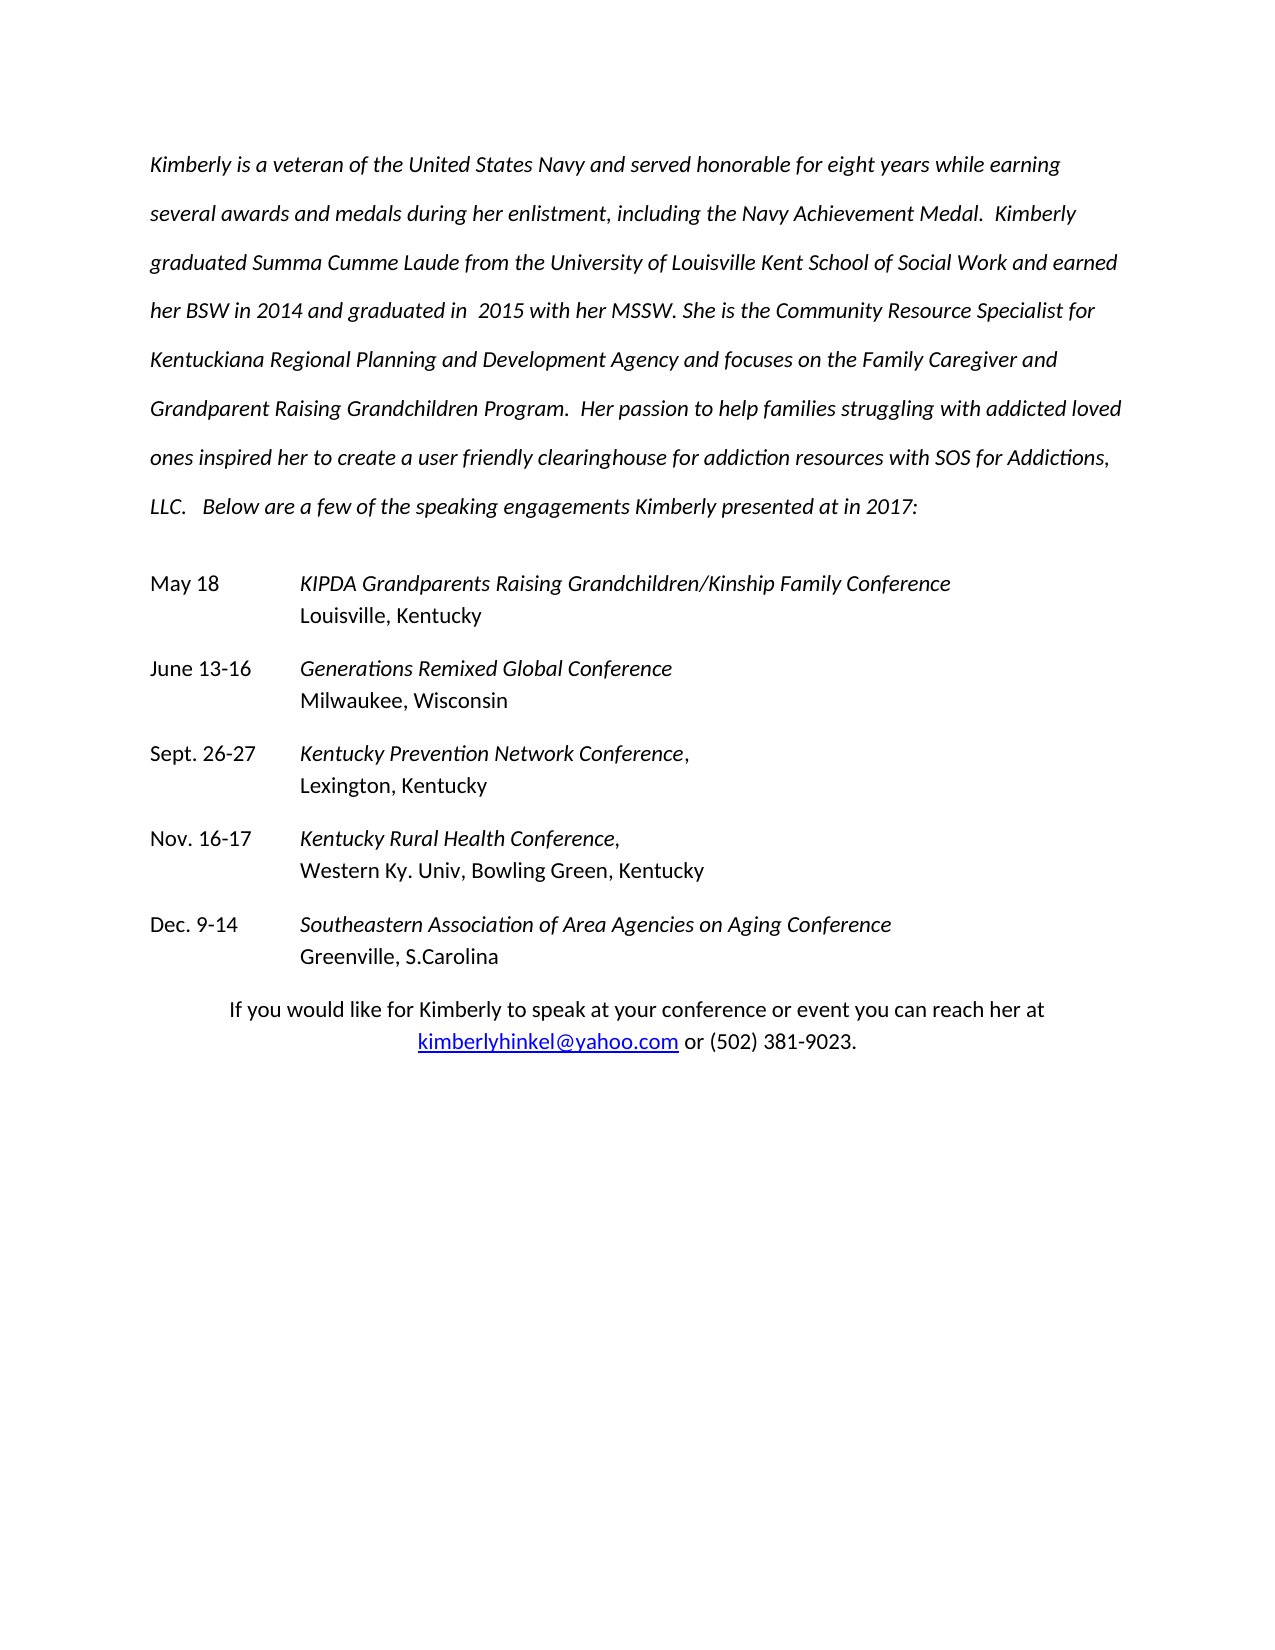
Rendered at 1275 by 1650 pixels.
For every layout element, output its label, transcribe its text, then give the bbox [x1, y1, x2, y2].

text If you would like for Kimberly to speak at your conference or event you can reach her at kimberlyhinkel@yahoo.com or (502) 381-9023. [150, 995, 1125, 1055]
text Kentuckiana Regional Planning and Development Agency and focuses on the Family Caregiver and [150, 345, 1125, 373]
text Nov. 16-17 Kentucky Rural Health Conference, Western Ky. Univ, Bowling Green, Kentucky [150, 824, 1125, 885]
text graduated Summa Cumme Laude from the University of Louisville Kent School of Social Work and earned [150, 248, 1125, 276]
text several awards and medals during her enlistment, including the Navy Achievement Medal. Kimberly [150, 199, 1125, 227]
text Kimberly is a veteran of the United States Navy and served honorable for eight years while earning [150, 150, 1125, 178]
text June 13-16 Generations Remixed Global Conference Milwaukee, Wisconsin [150, 654, 1125, 714]
text Grandparent Raising Grandchildren Program. Her passion to help families struggling with addicted loved [150, 394, 1125, 422]
text LLC. Below are a few of the speaking engagements Kimberly presented at in 2017: [150, 492, 1125, 548]
text Sept. 26-27 Kentucky Prevention Network Conference, Lexington, Kentucky [150, 739, 1125, 799]
text her BSW in 2014 and graduated in 2015 with her MSSW. She is the Community Resource Specialist for [150, 297, 1125, 324]
text May 18 KIPDA Grandparents Raising Grandchildren/Kinship Family Conference Louisville, Kentucky [150, 569, 1125, 629]
text ones inspired her to create a user friendly clearinghouse for addiction resources with SOS for Addictions, [150, 443, 1125, 471]
text Dec. 9-14 Southeastern Association of Area Agencies on Aging Conference Greenville, S.Carolina [150, 910, 1125, 970]
